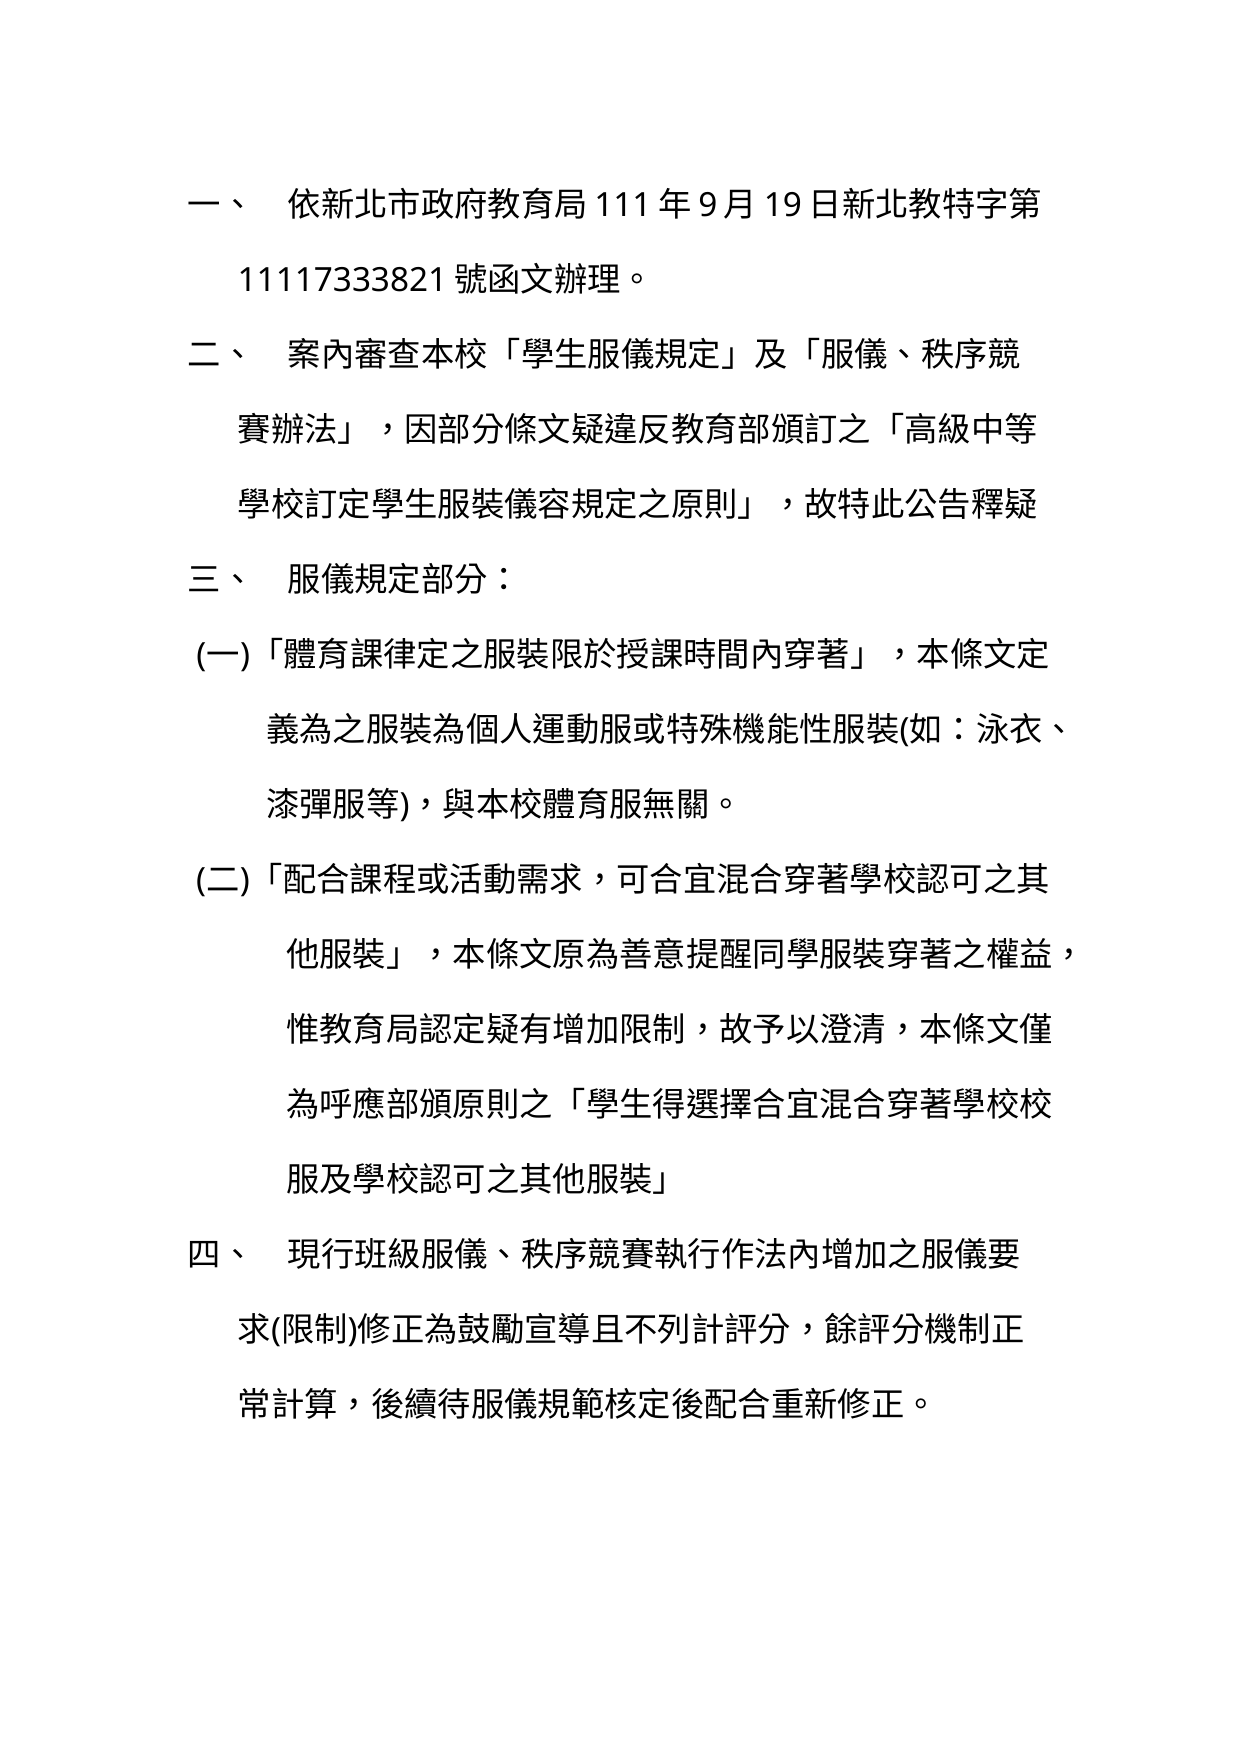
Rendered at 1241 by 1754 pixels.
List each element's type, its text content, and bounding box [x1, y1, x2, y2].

list 依新北市政府教育局111年9月19日新北教特字第11117333821號函文辦理。 [187, 164, 1053, 314]
list 案內審查本校「學生服儀規定」及「服儀、秩序競賽辦法」，因部分條文疑違反教育部頒訂之「高級中等學校訂定學生服裝儀容規定之原則」，故特此公告釋疑 [187, 314, 1053, 539]
list 服儀規定部分： [187, 539, 1053, 614]
text (一)「體育課律定之服裝限於授課時間內穿著」，本條文定義為之服裝為個人運動服或特殊機能性服裝(如：泳衣、漆彈服等)，與本校體育服無關。 [188, 614, 1053, 839]
text (二)「配合課程或活動需求，可合宜混合穿著學校認可之其他服裝」，本條文原為善意提醒同學服裝穿著之權益，惟教育局認定疑有增加限制，故予以澄清，本條文僅為呼應部頒原則之「學生得選擇合宜混合穿著學校校服及學校認可之其他服裝」 [187, 839, 1053, 1214]
list 現行班級服儀、秩序競賽執行作法內增加之服儀要求(限制)修正為鼓勵宣導且不列計評分，餘評分機制正常計算，後續待服儀規範核定後配合重新修正。 [187, 1214, 1053, 1439]
